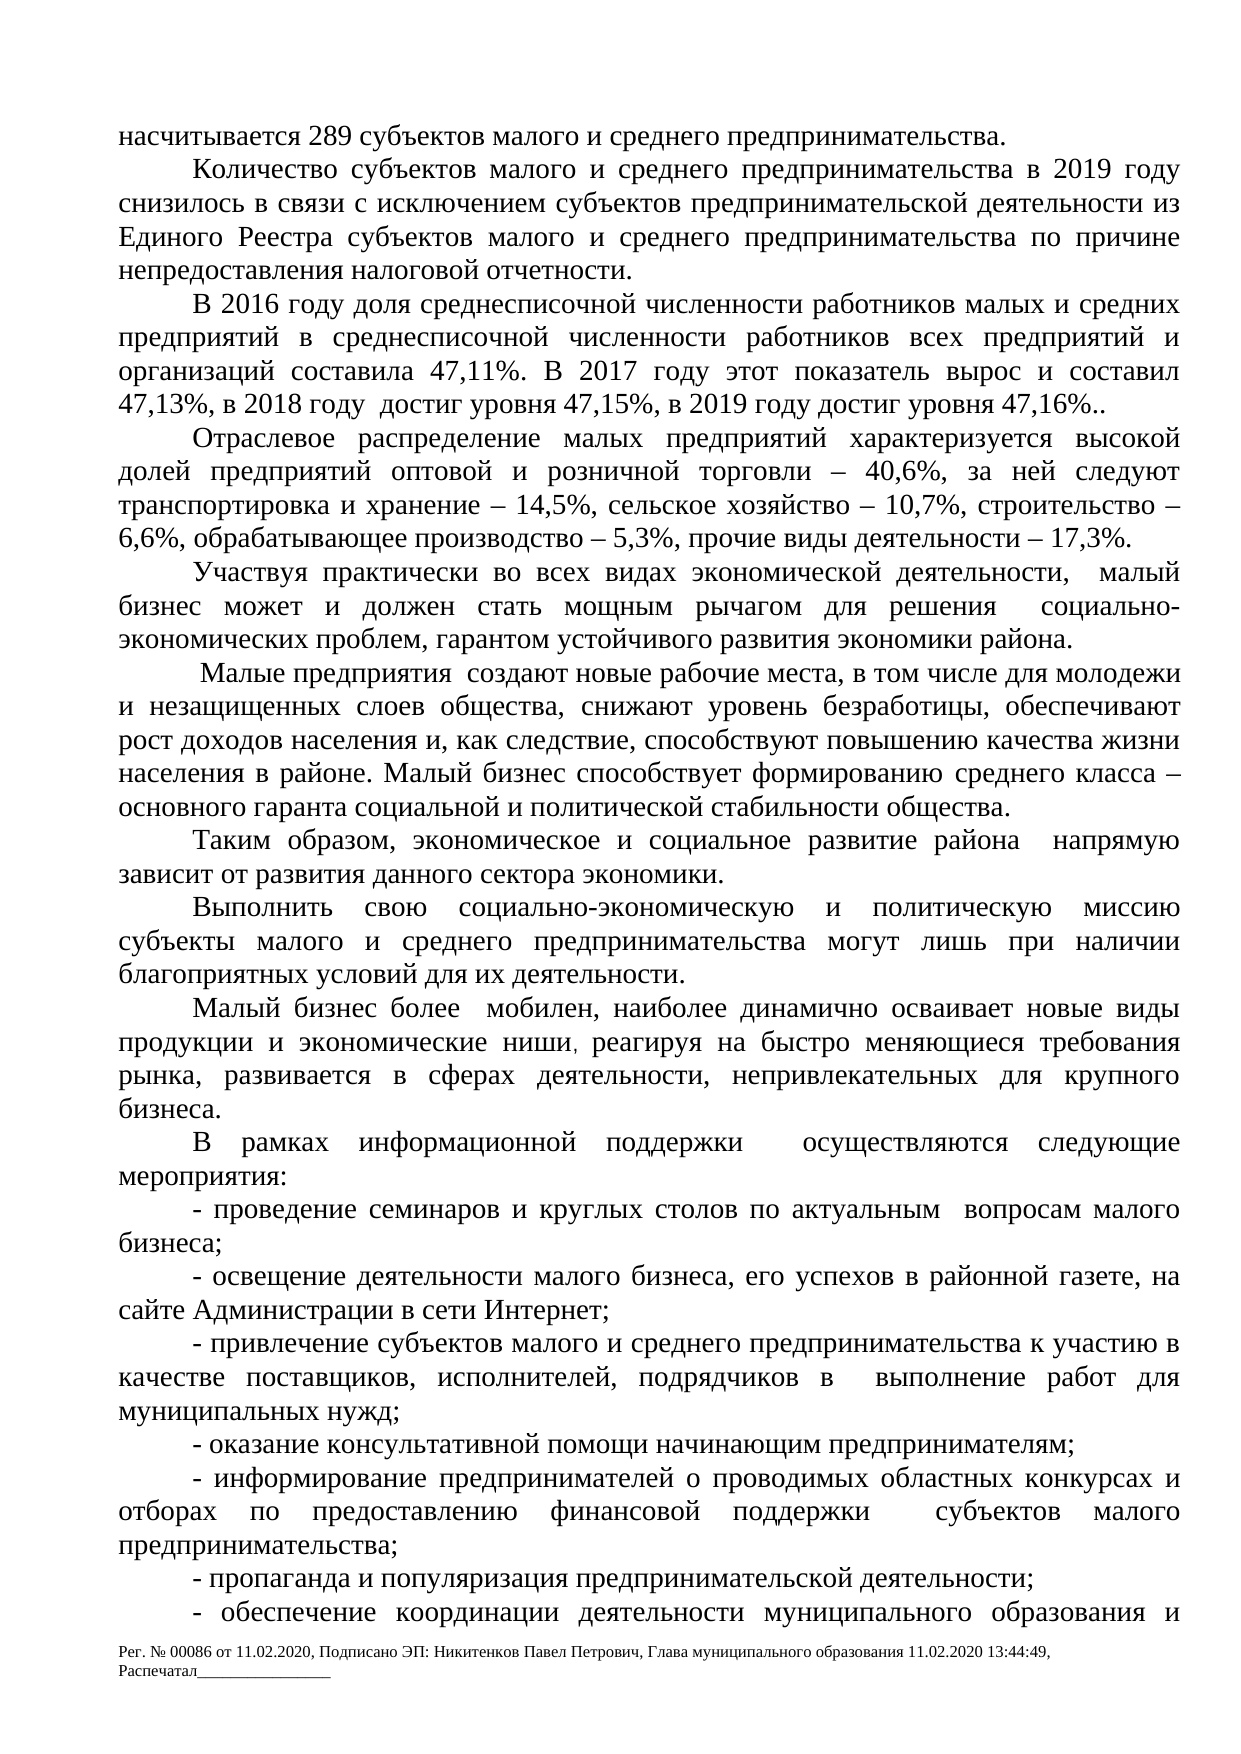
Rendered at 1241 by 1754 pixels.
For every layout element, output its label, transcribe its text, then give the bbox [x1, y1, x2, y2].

text Участвуя практически во всех видах экономической деятельности, малый бизнес может и должен стать мощным рычагом для решения социально-экономических проблем, гарантом устойчивого развития экономики района. [118, 554, 1181, 655]
text - пропаганда и популяризация предпринимательской деятельности; [118, 1560, 1181, 1594]
text Отраслевое распределение малых предприятий характеризуется высокой долей предприятий оптовой и розничной торговли – 40,6%, за ней следуют транспортировка и хранение – 14,5%, сельское хозяйство – 10,7%, строительство – 6,6%, обрабатывающее производство – 5,3%, прочие виды деятельности – 17,3%. [118, 420, 1181, 554]
text - проведение семинаров и круглых столов по актуальным вопросам малого бизнеса; [118, 1191, 1181, 1258]
text Выполнить свою социально-экономическую и политическую миссию субъекты малого и среднего предпринимательства могут лишь при наличии благоприятных условий для их деятельности. [118, 889, 1181, 990]
text - привлечение субъектов малого и среднего предпринимательства к участию в качестве поставщиков, исполнителей, подрядчиков в выполнение работ для муниципальных нужд; [118, 1326, 1181, 1426]
text В рамках информационной поддержки осуществляются следующие мероприятия: [118, 1124, 1181, 1191]
text - оказание консультативной помощи начинающим предпринимателям; [118, 1426, 1181, 1460]
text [118, 1594, 1181, 1627]
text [118, 118, 1181, 152]
text В 2016 году доля среднесписочной численности работников малых и средних предприятий в среднесписочной численности работников всех предприятий и организаций составила 47,11%. В 2017 году этот показатель вырос и составил 47,13%, в 2018 году достиг уровня 47,15%, в 2019 году достиг уровня 47,16%.. [118, 286, 1181, 420]
text - информирование предпринимателей о проводимых областных конкурсах и отборах по предоставлению финансовой поддержки субъектов малого предпринимательства; [118, 1460, 1181, 1560]
text - освещение деятельности малого бизнеса, его успехов в районной газете, на сайте Администрации в сети Интернет; [118, 1258, 1181, 1326]
text Таким образом, экономическое и социальное развитие района напрямую зависит от развития данного сектора экономики. [118, 822, 1181, 889]
text Количество субъектов малого и среднего предпринимательства в 2019 году снизилось в связи с исключением субъектов предпринимательской деятельности из Единого Реестра субъектов малого и среднего предпринимательства по причине непредоставления налоговой отчетности. [118, 152, 1181, 286]
text Малые предприятия создают новые рабочие места, в том числе для молодежи и незащищенных слоев общества, снижают уровень безработицы, обеспечивают рост доходов населения и, как следствие, способствуют повышению качества жизни населения в районе. Малый бизнес способствует формированию среднего класса – основного гаранта социальной и политической стабильности общества. [118, 655, 1181, 822]
text Малый бизнес более мобилен, наиболее динамично осваивает новые виды продукции и экономические ниши, реагируя на быстро меняющиеся требования рынка, развивается в сферах деятельности, непривлекательных для крупного бизнеса. [118, 990, 1181, 1124]
